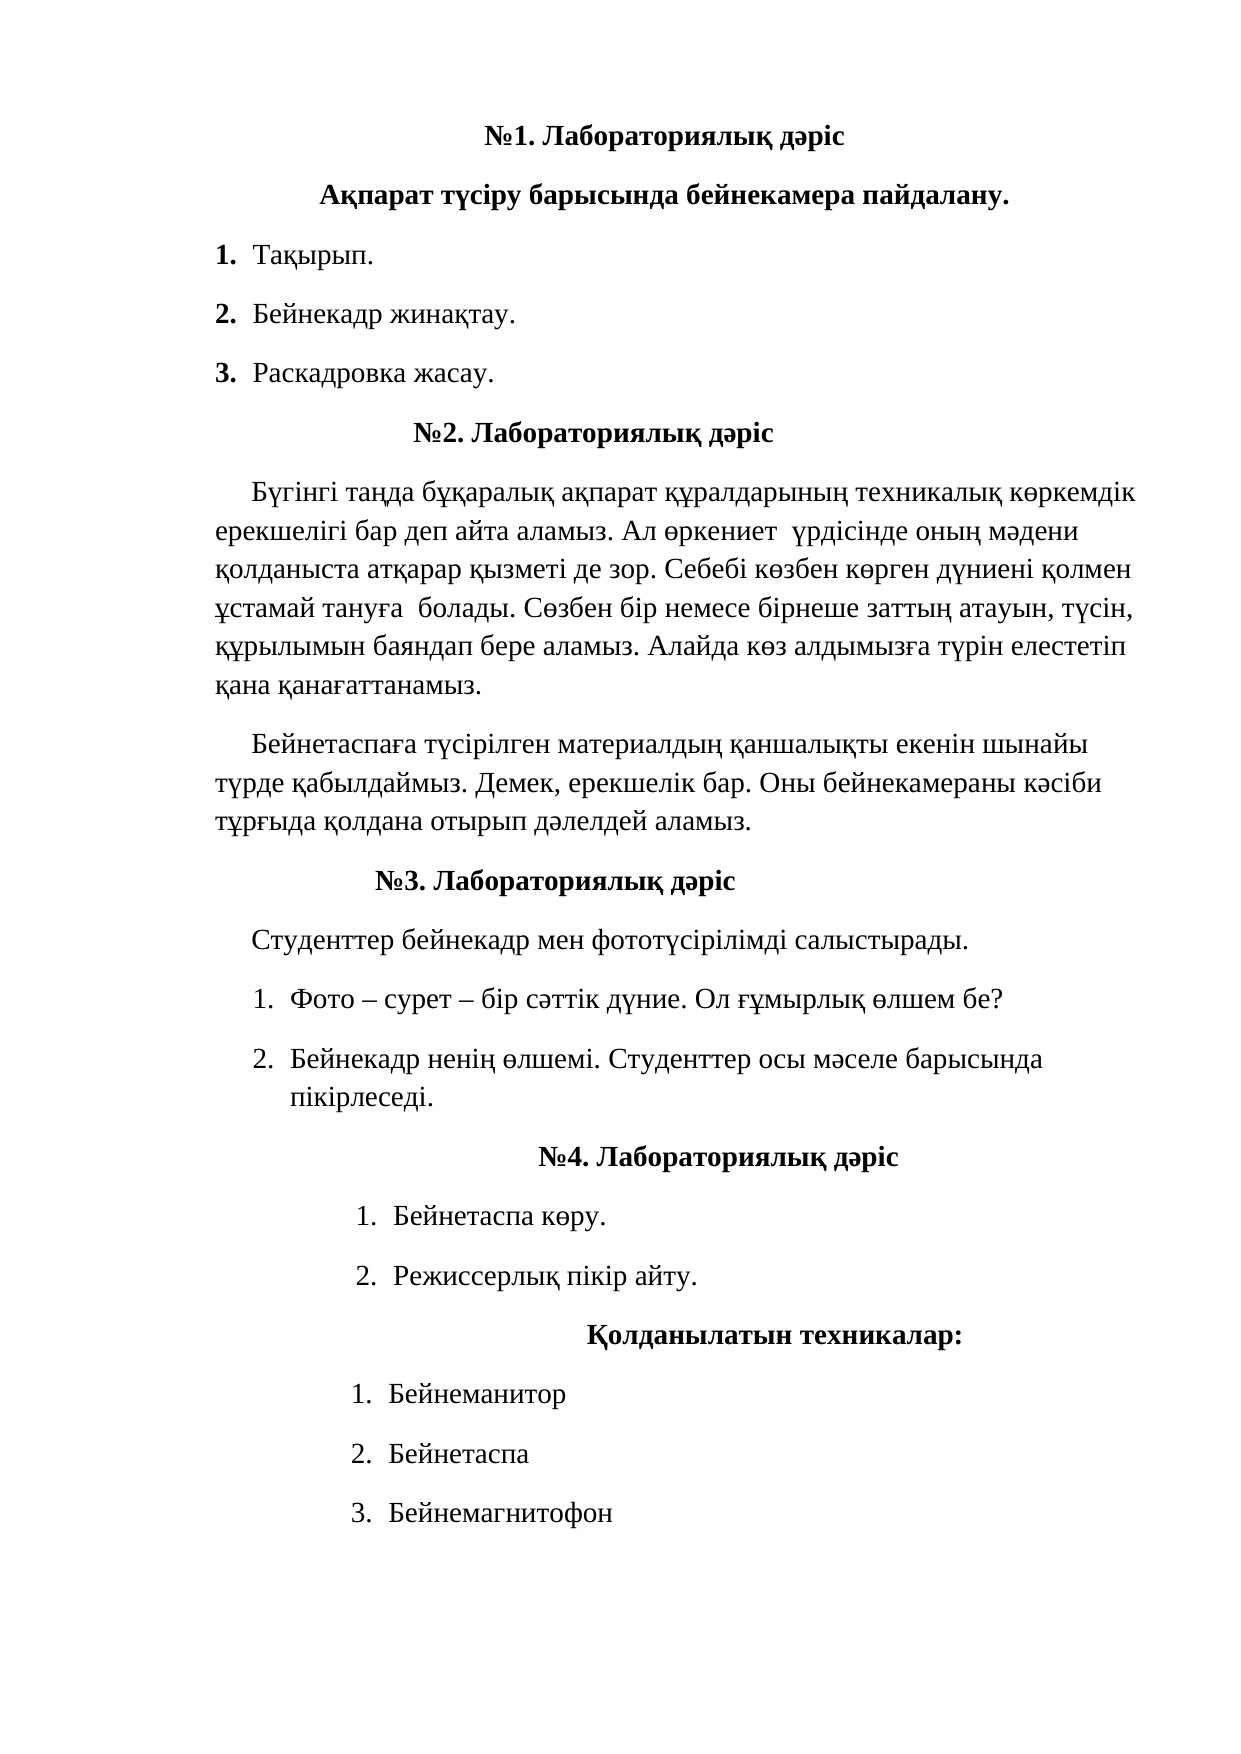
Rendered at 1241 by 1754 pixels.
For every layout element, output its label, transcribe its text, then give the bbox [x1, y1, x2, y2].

list Фото – сурет – бір сәттік дүние. Ол ғұмырлық өлшем бе? [252, 982, 1152, 1015]
text Студенттер бейнекадр мен фототүсірілімді салыстырады. [215, 922, 1152, 956]
list Тақырып. [215, 237, 1152, 270]
list Раскадровка жасау. [215, 356, 1152, 389]
text Ақпарат түсіру барысында бейнекамера пайдалану. [177, 177, 1152, 211]
text Бүгінгі таңда бұқаралық ақпарат құралдарының техникалық көркемдік ерекшелігі бар деп айта аламыз. Ал өркениет үрдісінде оның мәдени қолданыста атқарар қызметі де зор. Себебі көзбен көрген дүниені қолмен ұстамай тануға болады. Сөзбен бір немесе бірнеше заттың атауын, түсін, құрылымын баяндап бере аламыз. Алайда көз алдымызға түрін елестетіп қана қанағаттанамыз. [215, 474, 1152, 701]
list Бейнетаспа көру. [355, 1198, 1152, 1232]
text №1. Лабораториялық дәріс [177, 118, 1152, 152]
list Бейнеманитор [351, 1376, 1152, 1410]
text №2. Лабораториялық дәріс [362, 415, 1152, 448]
text №4. Лабораториялық дәріс [285, 1139, 1152, 1172]
list Режиссерлық пікір айту. [355, 1258, 1152, 1291]
list Бейнемагнитофон [351, 1495, 1152, 1529]
list Бейнекадр жинақтау. [215, 296, 1152, 330]
list Бейнекадр ненің өлшемі. Студенттер осы мәселе барысында пікірлеседі. [252, 1041, 1152, 1113]
list Бейнетаспа [351, 1436, 1152, 1469]
text Қолданылатын техникалар: [398, 1317, 1152, 1351]
text Бейнетаспаға түсірілген материалдың қаншалықты екенін шынайы түрде қабылдаймыз. Демек, ерекшелік бар. Оны бейнекамераны кәсіби тұрғыда қолдана отырып дәлелдей аламыз. [215, 726, 1152, 837]
text №3. Лабораториялық дәріс [215, 863, 1152, 896]
